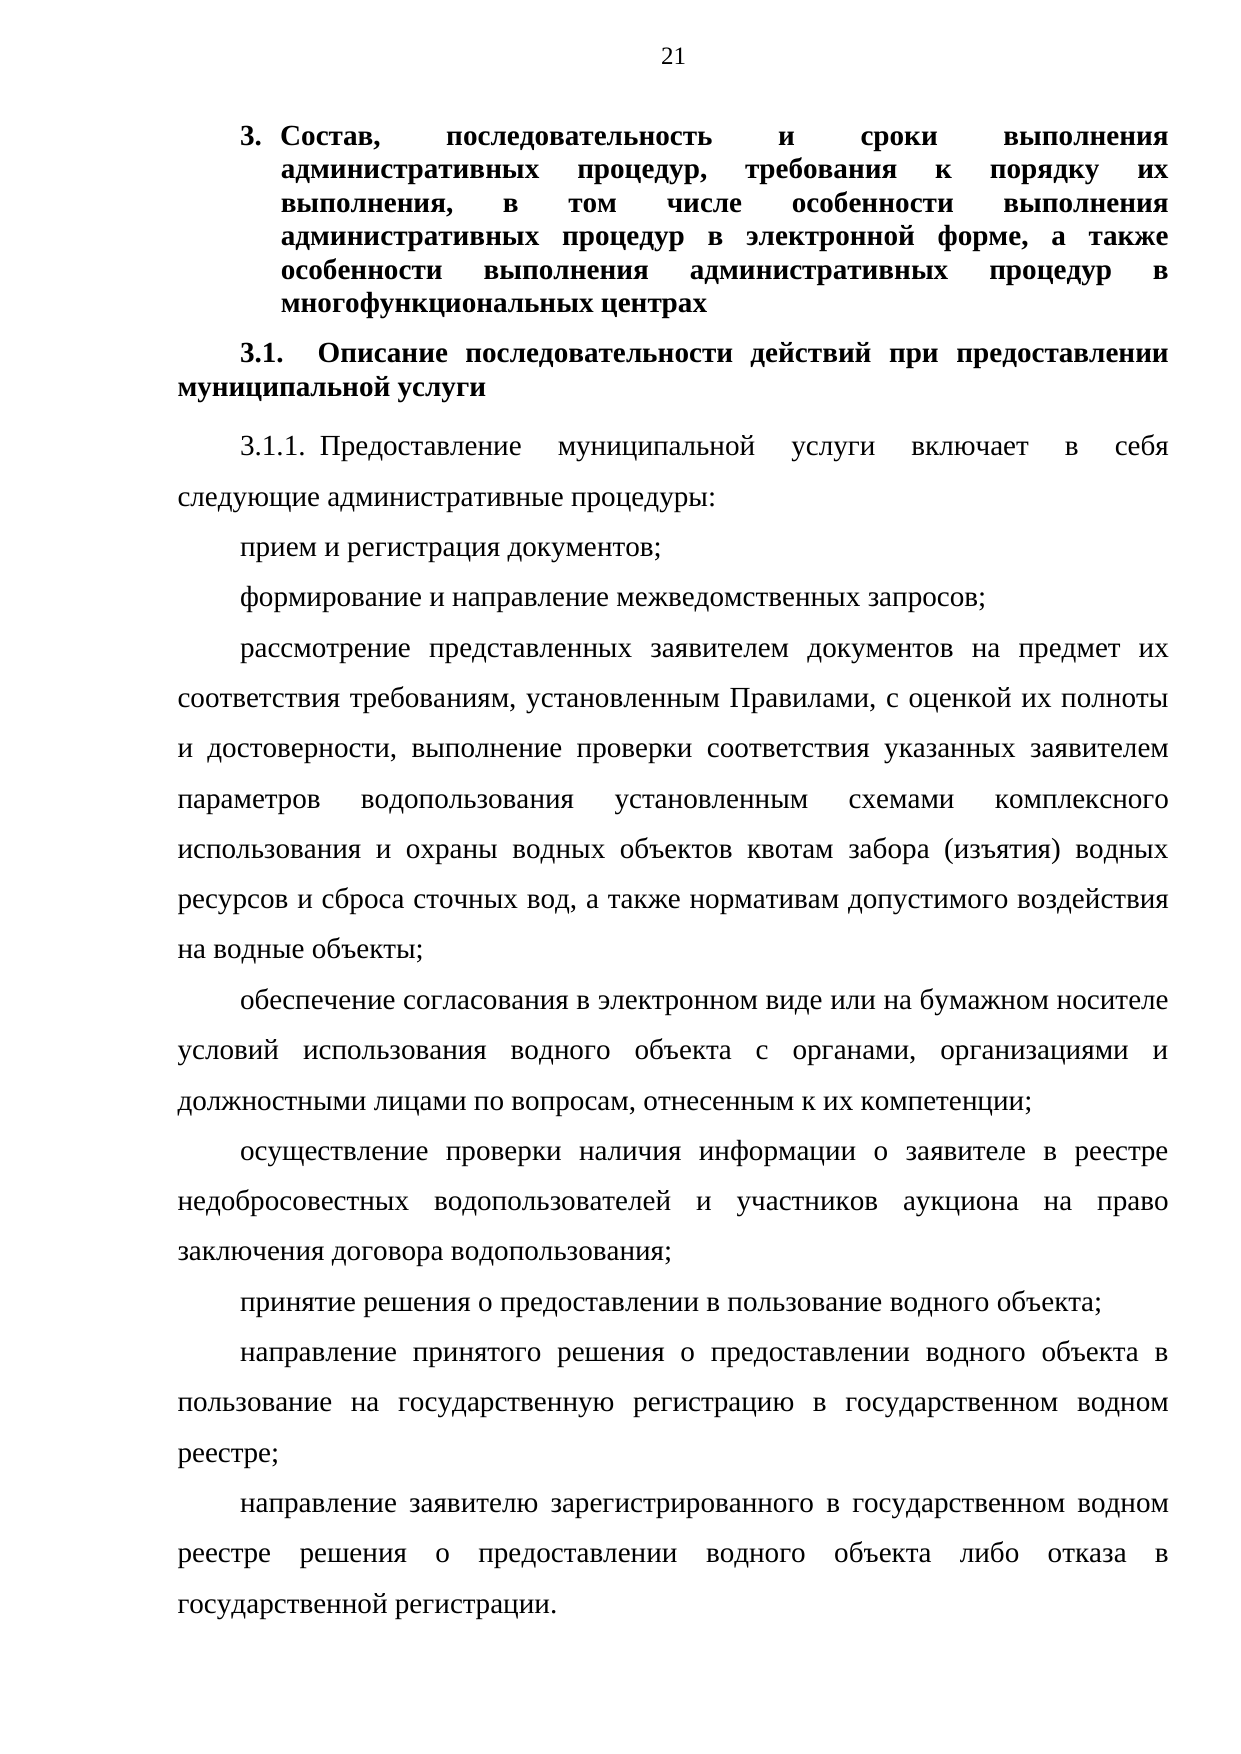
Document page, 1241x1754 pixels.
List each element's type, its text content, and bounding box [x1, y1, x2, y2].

list Состав, последовательность и сроки выполнения административных процедур, требования к порядку их выполнения, в том числе особенности выполнения административных процедур в электронной форме, а также особенности выполнения административных процедур в многофункциональных центрах [240, 118, 1169, 319]
list Предоставление муниципальной услуги включает в себя следующие административные процедуры: [177, 428, 1169, 512]
text прием и регистрация документов; [177, 529, 1169, 563]
text направление заявителю зарегистрированного в государственном водном реестре решения о предоставлении водного объекта либо отказа в государственной регистрации. [177, 1485, 1169, 1619]
list Описание последовательности действий при предоставлении муниципальной услуги [177, 336, 1169, 403]
text формирование и направление межведомственных запросов; [177, 579, 1169, 613]
text осуществление проверки наличия информации о заявителе в реестре недобросовестных водопользователей и участников аукциона на право заключения договора водопользования; [177, 1133, 1169, 1267]
text принятие решения о предоставлении в пользование водного объекта; [177, 1284, 1169, 1317]
text рассмотрение представленных заявителем документов на предмет их соответствия требованиям, установленным Правилами, с оценкой их полноты и достоверности, выполнение проверки соответствия указанных заявителем параметров водопользования установленным схемами комплексного использования и охраны водных объектов квотам забора (изъятия) водных ресурсов и сброса сточных вод, а также нормативам допустимого воздействия на водные объекты; [177, 630, 1169, 965]
text обеспечение согласования в электронном виде или на бумажном носителе условий использования водного объекта с органами, организациями и должностными лицами по вопросам, отнесенным к их компетенции; [177, 982, 1169, 1116]
text направление принятого решения о предоставлении водного объекта в пользование на государственную регистрацию в государственном водном реестре; [177, 1334, 1169, 1468]
